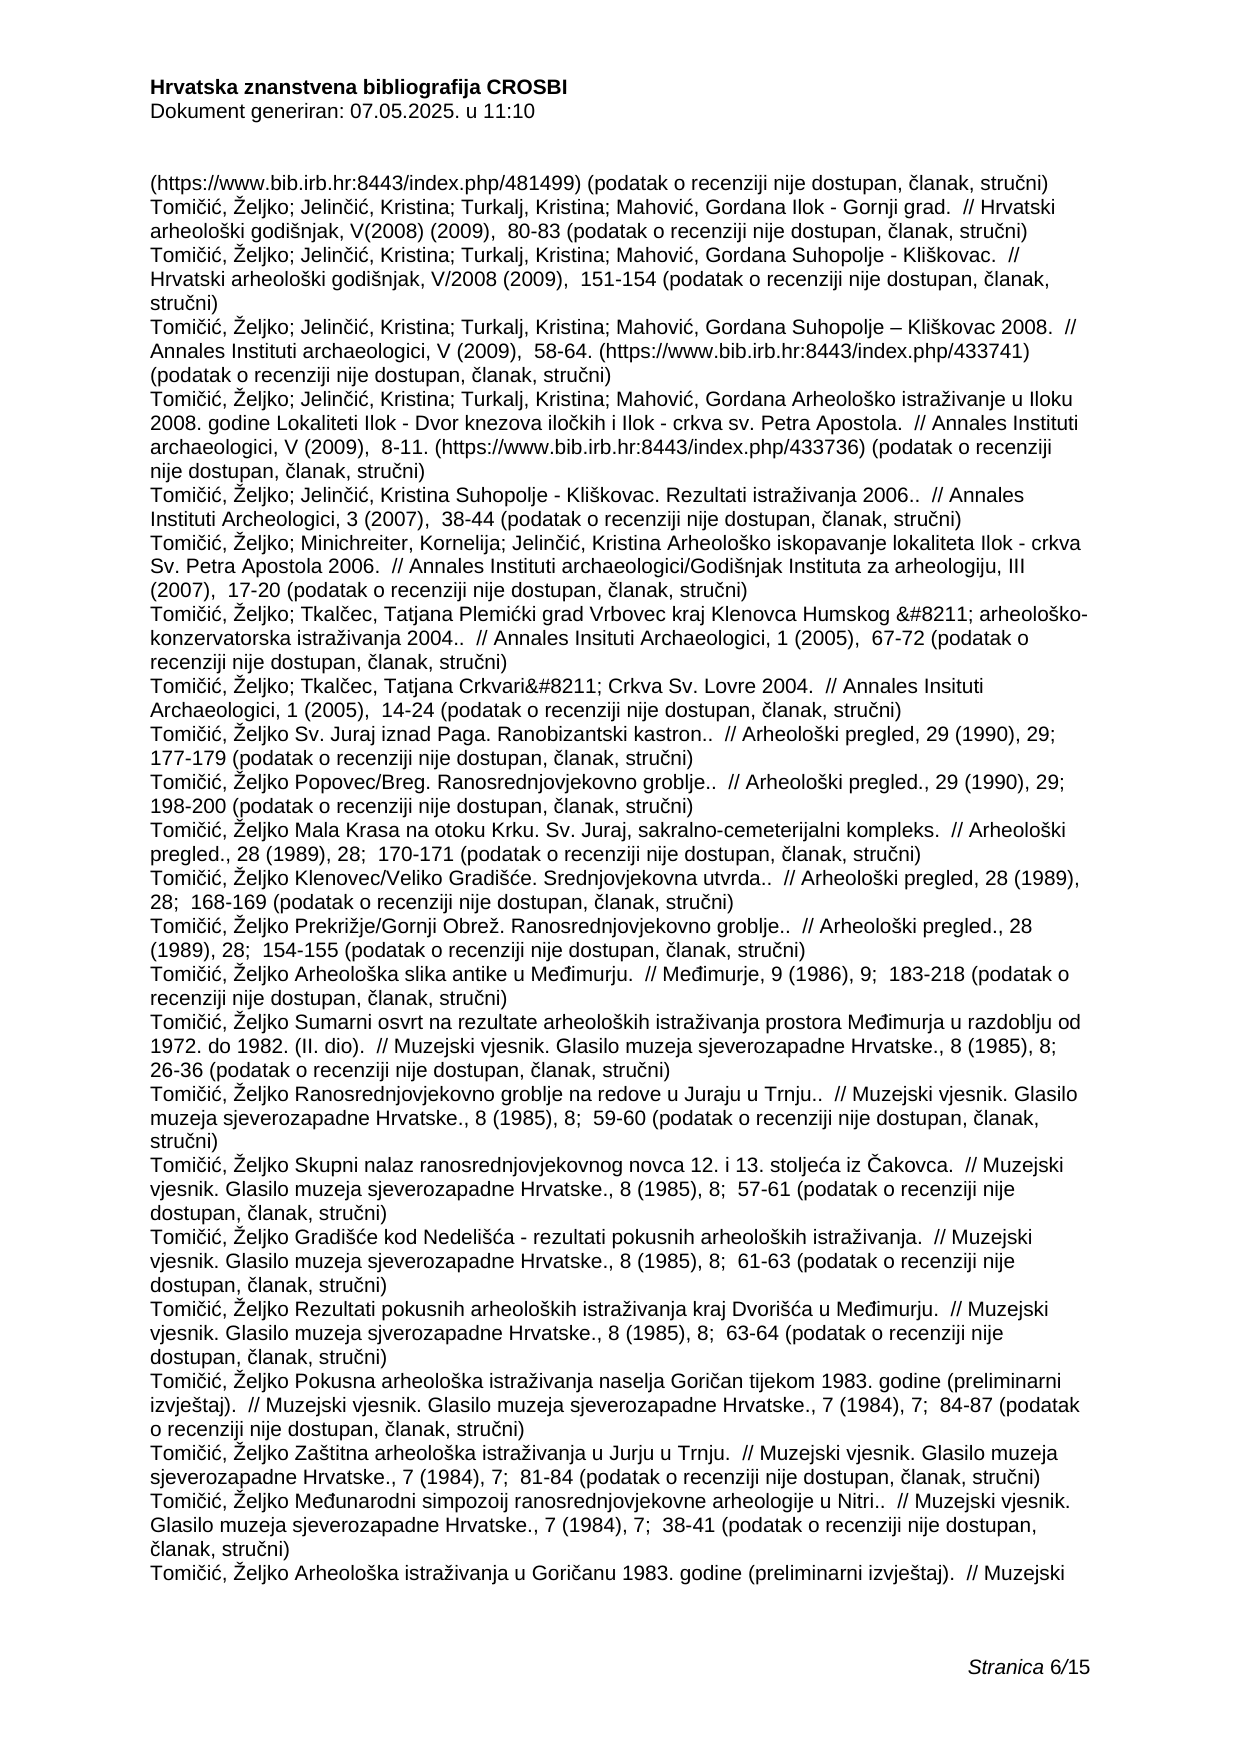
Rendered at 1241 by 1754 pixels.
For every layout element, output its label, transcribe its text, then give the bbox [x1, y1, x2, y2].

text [150, 243, 1090, 315]
text Tomičić, Željko [150, 1369, 1090, 1441]
text Tomičić, Željko; Minichreiter, Kornelija; Jelinčić, Kristina [150, 530, 1090, 602]
text Tomičić, Željko [150, 962, 1090, 1009]
text Tomičić, Željko; Tkalčec, Tatjana [150, 674, 1090, 722]
text Tomičić, Željko [150, 818, 1090, 866]
text Tomičić, Željko [150, 1009, 1090, 1081]
text Tomičić, Željko [150, 1225, 1090, 1297]
text Tomičić, Željko [150, 1489, 1090, 1561]
text Tomičić, Željko [150, 722, 1090, 770]
text Tomičić, Željko [150, 1153, 1090, 1225]
text Tomičić, Željko [150, 770, 1090, 818]
text Tomičić, Željko; Jelinčić, Kristina; Turkalj, Kristina; Mahović, Gordana [150, 315, 1090, 387]
text Tomičić, Željko; Jelinčić, Kristina [150, 482, 1090, 530]
text Tomičić, Željko [150, 866, 1090, 914]
text Tomičić, Željko [150, 1441, 1090, 1489]
text Tomičić, Željko [150, 914, 1090, 962]
text Tomičić, Željko; Tkalčec, Tatjana [150, 602, 1090, 674]
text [150, 195, 1090, 243]
text Tomičić, Željko [150, 1561, 1090, 1584]
text Tomičić, Željko [150, 1297, 1090, 1369]
text Tomičić, Željko; Jelinčić, Kristina; Turkalj, Kristina; Mahović, Gordana [150, 387, 1090, 482]
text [150, 171, 1090, 195]
text Tomičić, Željko [150, 1081, 1090, 1153]
